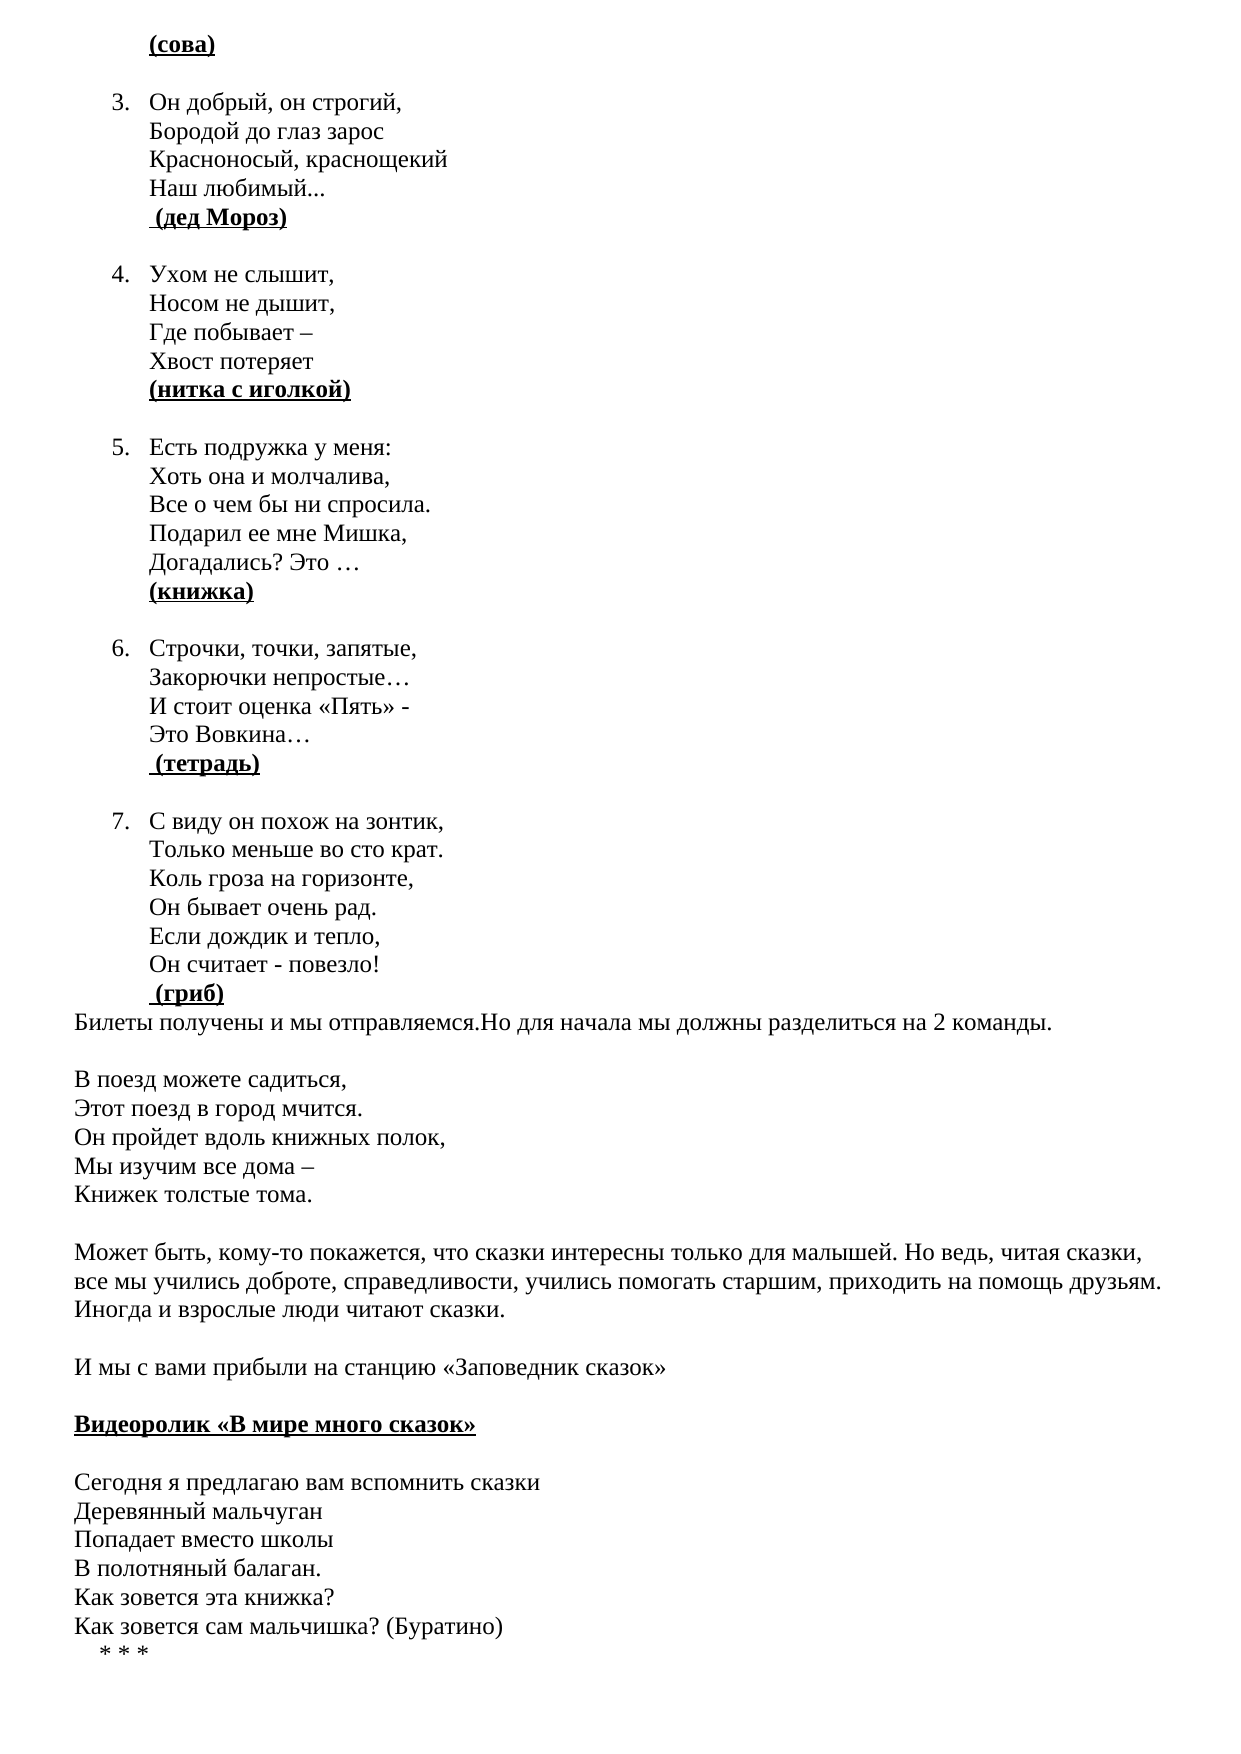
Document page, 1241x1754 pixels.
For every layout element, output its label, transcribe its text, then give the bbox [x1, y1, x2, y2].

list Носом не дышит, [149, 288, 1181, 317]
text Книжек толстые тома. [74, 1179, 1181, 1208]
list Хвост потеряет [149, 346, 1181, 374]
list Только меньше во сто крат. [149, 834, 1181, 863]
list (книжка) [149, 576, 1181, 604]
list Строчки, точки, запятые, [111, 633, 1181, 662]
list (тетрадь) [149, 748, 1181, 777]
text Он пройдет вдоль книжных полок, [74, 1122, 1181, 1151]
list (сова) [149, 29, 1181, 58]
list Он добрый, он строгий, [111, 87, 1181, 116]
text И мы с вами прибыли на станцию «Заповедник сказок» [74, 1352, 1181, 1381]
list Есть подружка у меня: [111, 432, 1181, 461]
list Подарил ее мне Мишка, [149, 518, 1181, 547]
list (дед Мороз) [149, 202, 1181, 231]
list Если дождик и тепло, [149, 921, 1181, 949]
list Ухом не слышит, [111, 259, 1181, 288]
list Где побывает – [149, 317, 1181, 346]
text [74, 1496, 1181, 1668]
text Может быть, кому-то покажется, что сказки интересны только для малышей. Но ведь, читая сказки, все мы учились доброте, справедливости, учились помогать старшим, приходить на помощь друзьям. Иногда и взрослые люди читают сказки. [74, 1237, 1181, 1323]
text Мы изучим все дома – [74, 1151, 1181, 1179]
list Красноносый, краснощекий [149, 144, 1181, 173]
list С виду он похож на зонтик, [111, 806, 1181, 834]
text Билеты получены и мы отправляемся.Но для начала мы должны разделиться на 2 команды. [74, 1007, 1181, 1036]
list Догадались? Это … [149, 547, 1181, 576]
list И стоит оценка «Пять» - [149, 691, 1181, 719]
list Коль гроза на горизонте, [149, 863, 1181, 892]
text Этот поезд в город мчится. [74, 1093, 1181, 1122]
text Видеоролик «В мире много сказок» [74, 1409, 1181, 1438]
list Все о чем бы ни спросила. [149, 489, 1181, 518]
list Бородой до глаз зарос [149, 116, 1181, 144]
list Это Вовкина… [149, 719, 1181, 748]
list (гриб) [149, 978, 1181, 1007]
list Наш любимый... [149, 173, 1181, 202]
list (нитка с иголкой) [149, 374, 1181, 403]
list Закорючки непростые… [149, 662, 1181, 691]
text Сегодня я предлагаю вам вспомнить сказки [74, 1467, 1181, 1496]
text В поезд можете садиться, [74, 1064, 1181, 1093]
list Он бывает очень рад. [149, 892, 1181, 921]
list Хоть она и молчалива, [149, 461, 1181, 489]
list Он считает - повезло! [149, 949, 1181, 978]
